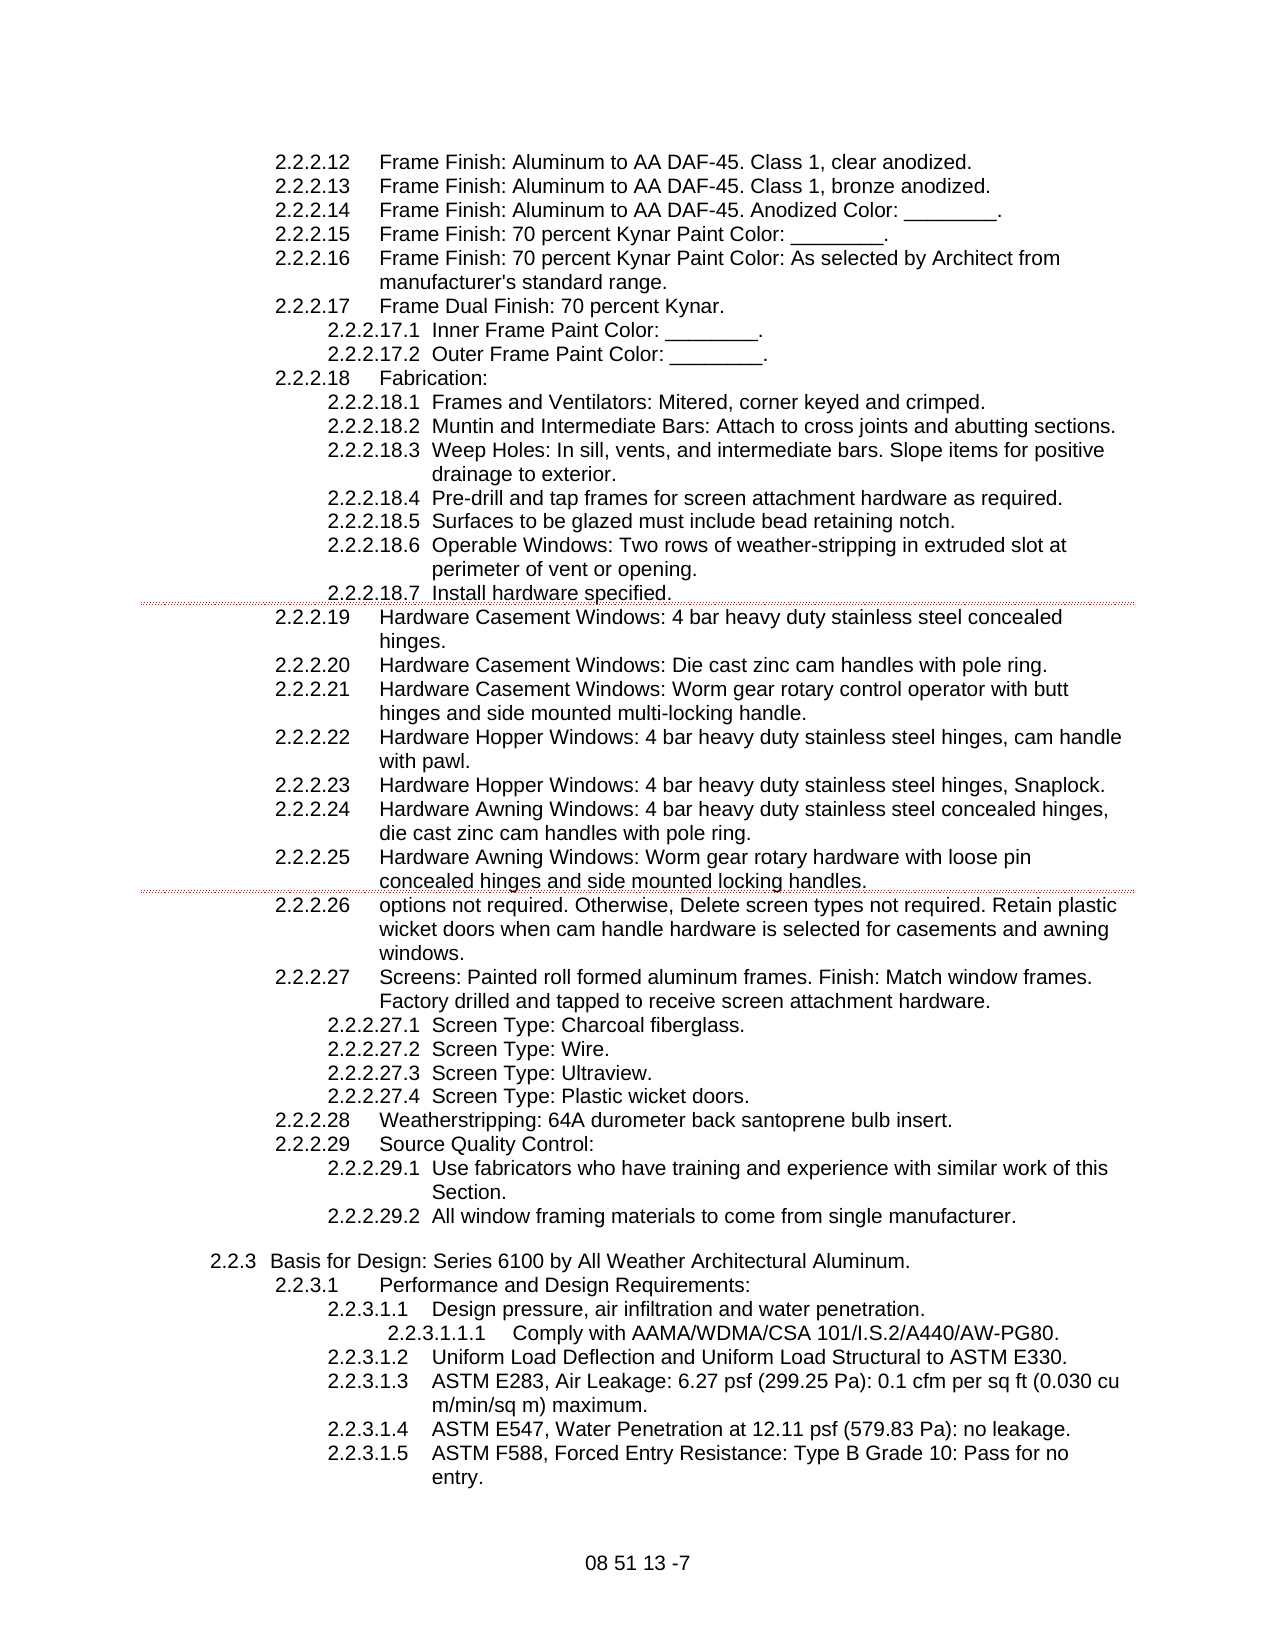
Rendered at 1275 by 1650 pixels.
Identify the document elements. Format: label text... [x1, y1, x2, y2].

list Uniform Load Deflection and Uniform Load Structural to ASTM E330. [327, 1345, 1125, 1369]
list Hardware Awning Windows: 4 bar heavy duty stainless steel concealed hinges, die cast zinc cam handles with pole ring. [275, 797, 1125, 845]
list Frame Finish: Aluminum to AA DAF-45. Class 1, clear anodized. [275, 150, 1125, 174]
list Frames and Ventilators: Mitered, corner keyed and crimped. [327, 389, 1125, 413]
list ASTM F588, Forced Entry Resistance: Type B Grade 10: Pass for no entry. [327, 1441, 1125, 1488]
list Frame Finish: Aluminum to AA DAF-45. Anodized Color: ________. [275, 198, 1125, 222]
list Inner Frame Paint Color: ________. [327, 318, 1125, 342]
list Use fabricators who have training and experience with similar work of this Section. [327, 1156, 1125, 1204]
list Weatherstripping: 64A durometer back santoprene bulb insert. [275, 1108, 1125, 1132]
list Muntin and Intermediate Bars: Attach to cross joints and abutting sections. [327, 413, 1125, 437]
list Fabrication: [275, 366, 1125, 389]
list Performance and Design Requirements: [275, 1273, 1125, 1297]
list Source Quality Control: [275, 1132, 1125, 1156]
list Screen Type: Wire. [327, 1036, 1125, 1060]
list Screen Type: Plastic wicket doors. [327, 1084, 1125, 1108]
list All window framing materials to come from single manufacturer. [327, 1204, 1125, 1228]
list Screen Type: Charcoal fiberglass. [327, 1012, 1125, 1036]
list ASTM E283, Air Leakage: 6.27 psf (299.25 Pa): 0.1 cfm per sq ft (0.030 cu m/min/sq m) maximum. [327, 1369, 1125, 1417]
list Frame Finish: Aluminum to AA DAF-45. Class 1, bronze anodized. [275, 174, 1125, 198]
list Screen Type: Ultraview. [327, 1060, 1125, 1084]
list Frame Dual Finish: 70 percent Kynar. [275, 294, 1125, 318]
list Outer Frame Paint Color: ________. [327, 342, 1125, 366]
list Pre-drill and tap frames for screen attachment hardware as required. [327, 485, 1125, 509]
list Hardware Casement Windows: Die cast zinc cam handles with pole ring. [275, 653, 1125, 677]
list Hardware Hopper Windows: 4 bar heavy duty stainless steel hinges, Snaplock. [275, 773, 1125, 797]
list Operable Windows: Two rows of weather-stripping in extruded slot at perimeter of vent or opening. [327, 533, 1125, 581]
list Basis for Design: Series 6100 by All Weather Architectural Aluminum. [210, 1249, 1125, 1273]
list Surfaces to be glazed must include bead retaining notch. [327, 509, 1125, 533]
list Weep Holes: In sill, vents, and intermediate bars. Slope items for positive drainage to exterior. [327, 437, 1125, 485]
list Comply with AAMA/WDMA/CSA 101/I.S.2/A440/AW-PG80. [387, 1321, 1125, 1345]
list Design pressure, air infiltration and water penetration. [327, 1297, 1125, 1321]
list Screens: Painted roll formed aluminum frames. Finish: Match window frames. Factory drilled and tapped to receive screen attachment hardware. [275, 964, 1125, 1012]
list Hardware Casement Windows: Worm gear rotary control operator with butt hinges and side mounted multi-locking handle. [275, 677, 1125, 725]
list Hardware Hopper Windows: 4 bar heavy duty stainless steel hinges, cam handle with pawl. [275, 725, 1125, 773]
list Install hardware specified. [327, 581, 1125, 605]
list Frame Finish: 70 percent Kynar Paint Color: ________. [275, 222, 1125, 246]
list ASTM E547, Water Penetration at 12.11 psf (579.83 Pa): no leakage. [327, 1417, 1125, 1441]
list options not required. Otherwise, Delete screen types not required. Retain plastic wicket doors when cam handle hardware is selected for casements and awning windows. [275, 893, 1125, 964]
list Hardware Awning Windows: Worm gear rotary hardware with loose pin concealed hinges and side mounted locking handles. [275, 845, 1125, 893]
list Frame Finish: 70 percent Kynar Paint Color: As selected by Architect from manufacturer's standard range. [275, 246, 1125, 294]
list Hardware Casement Windows: 4 bar heavy duty stainless steel concealed hinges. [275, 605, 1125, 653]
